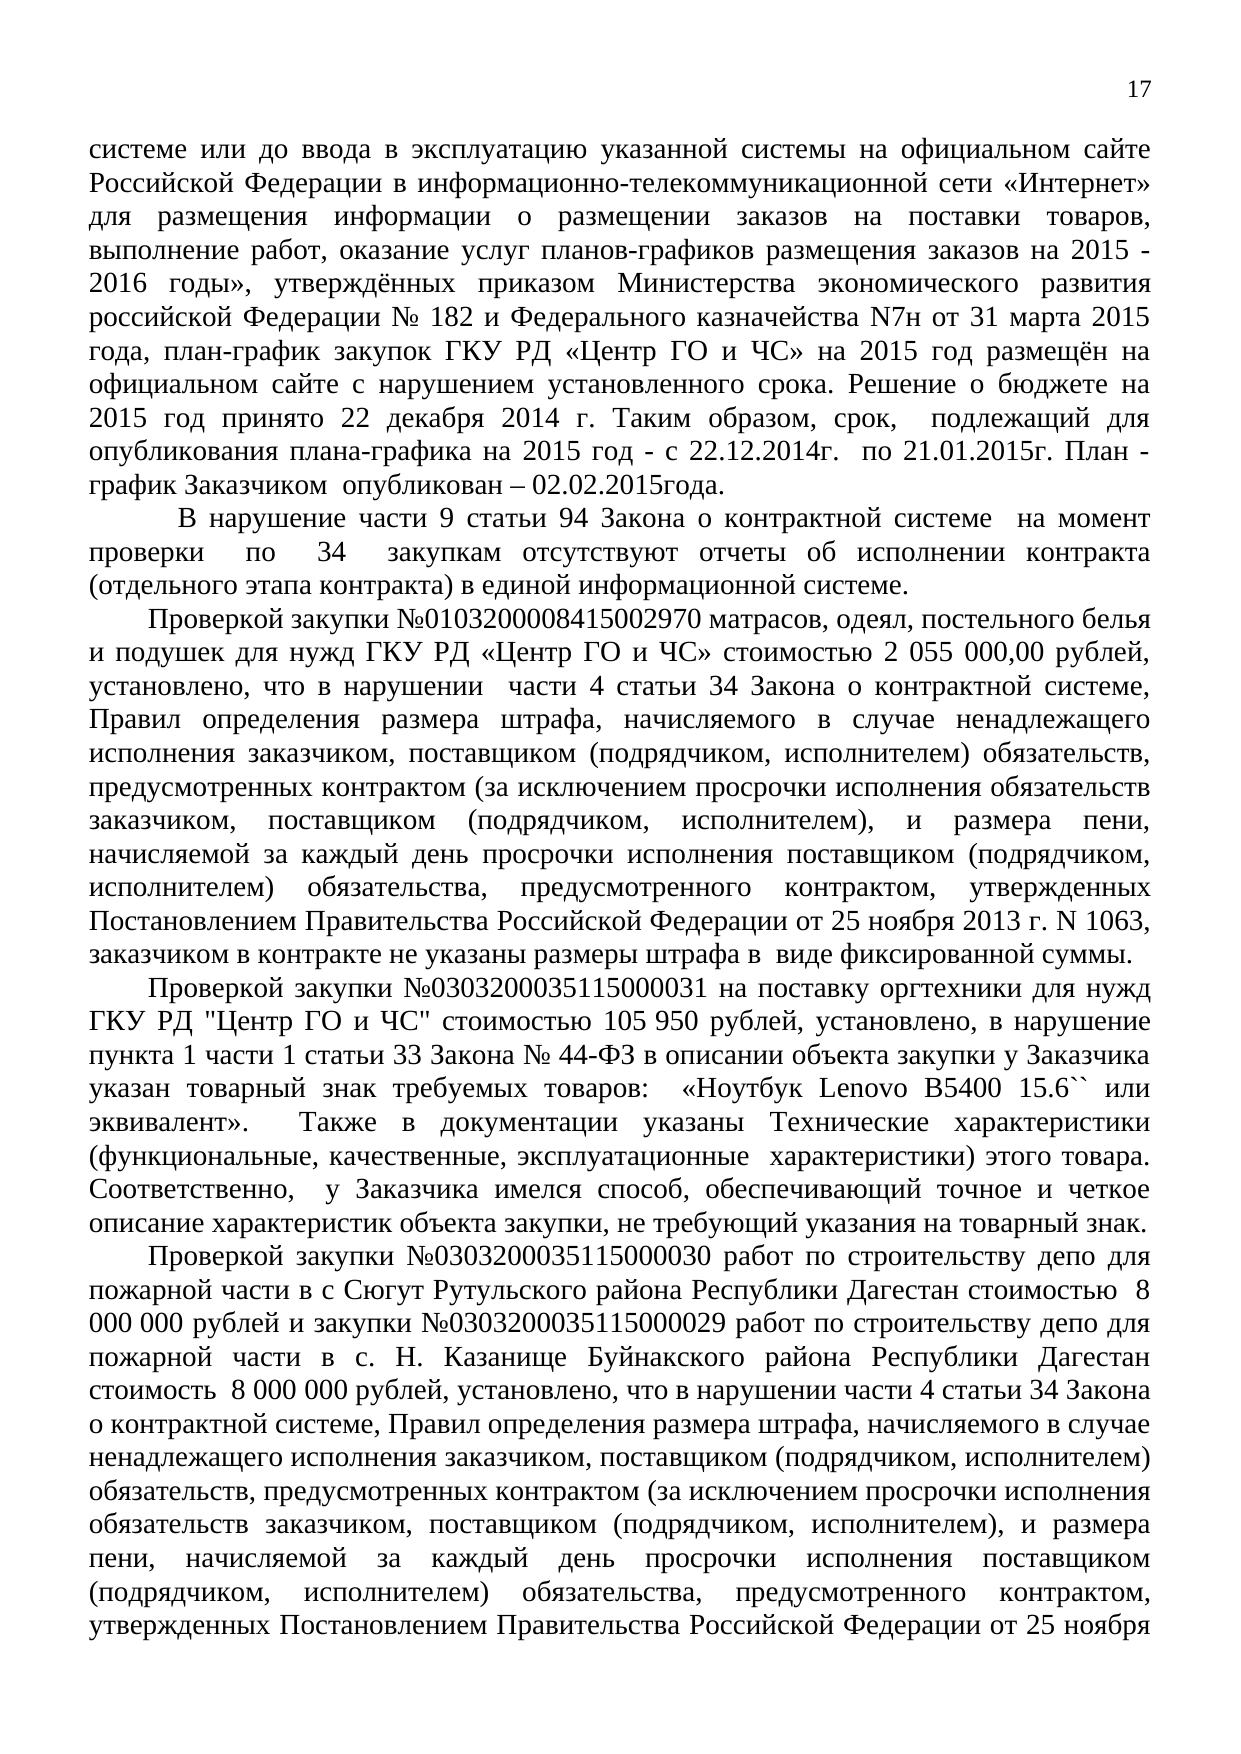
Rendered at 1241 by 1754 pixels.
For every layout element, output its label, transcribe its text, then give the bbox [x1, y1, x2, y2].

text Проверкой закупки №0103200008415002970 матрасов, одеял, постельного белья и подушек для нужд ГКУ РД «Центр ГО и ЧС» стоимостью 2 055 000,00 рублей, установлено, что в нарушении части 4 статьи 34 Закона о контрактной системе, Правил определения размера штрафа, начисляемого в случае ненадлежащего исполнения заказчиком, поставщиком (подрядчиком, исполнителем) обязательств, предусмотренных контрактом (за исключением просрочки исполнения обязательств заказчиком, поставщиком (подрядчиком, исполнителем), и размера пени, начисляемой за каждый день просрочки исполнения поставщиком (подрядчиком, исполнителем) обязательства, предусмотренного контрактом, утвержденных Постановлением Правительства Российской Федерации от 25 ноября 2013 г. N 1063, заказчиком в контракте не указаны размеры штрафа в виде фиксированной суммы. [88, 601, 1152, 970]
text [88, 131, 1152, 500]
text В нарушение части 9 статьи 94 Закона о контрактной системе на момент проверки по 34 закупкам отсутствуют отчеты об исполнении контракта (отдельного этапа контракта) в единой информационной системе. [88, 500, 1152, 601]
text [88, 1238, 1152, 1641]
text Проверкой закупки №0303200035115000031 на поставку оргтехники для нужд ГКУ РД "Центр ГО и ЧС" стоимостью 105 950 рублей, установлено, в нарушение пункта 1 части 1 статьи 33 Закона № 44-ФЗ в описании объекта закупки у Заказчика указан товарный знак требуемых товаров: «Ноутбук Lenovo B5400 15.6`` или эквивалент». Также в документации указаны Технические характеристики (функциональные, качественные, эксплуатационные характеристики) этого товара. Соответственно, у Заказчика имелся способ, обеспечивающий точное и четкое описание характеристик объекта закупки, не требующий указания на товарный знак. [88, 970, 1152, 1238]
